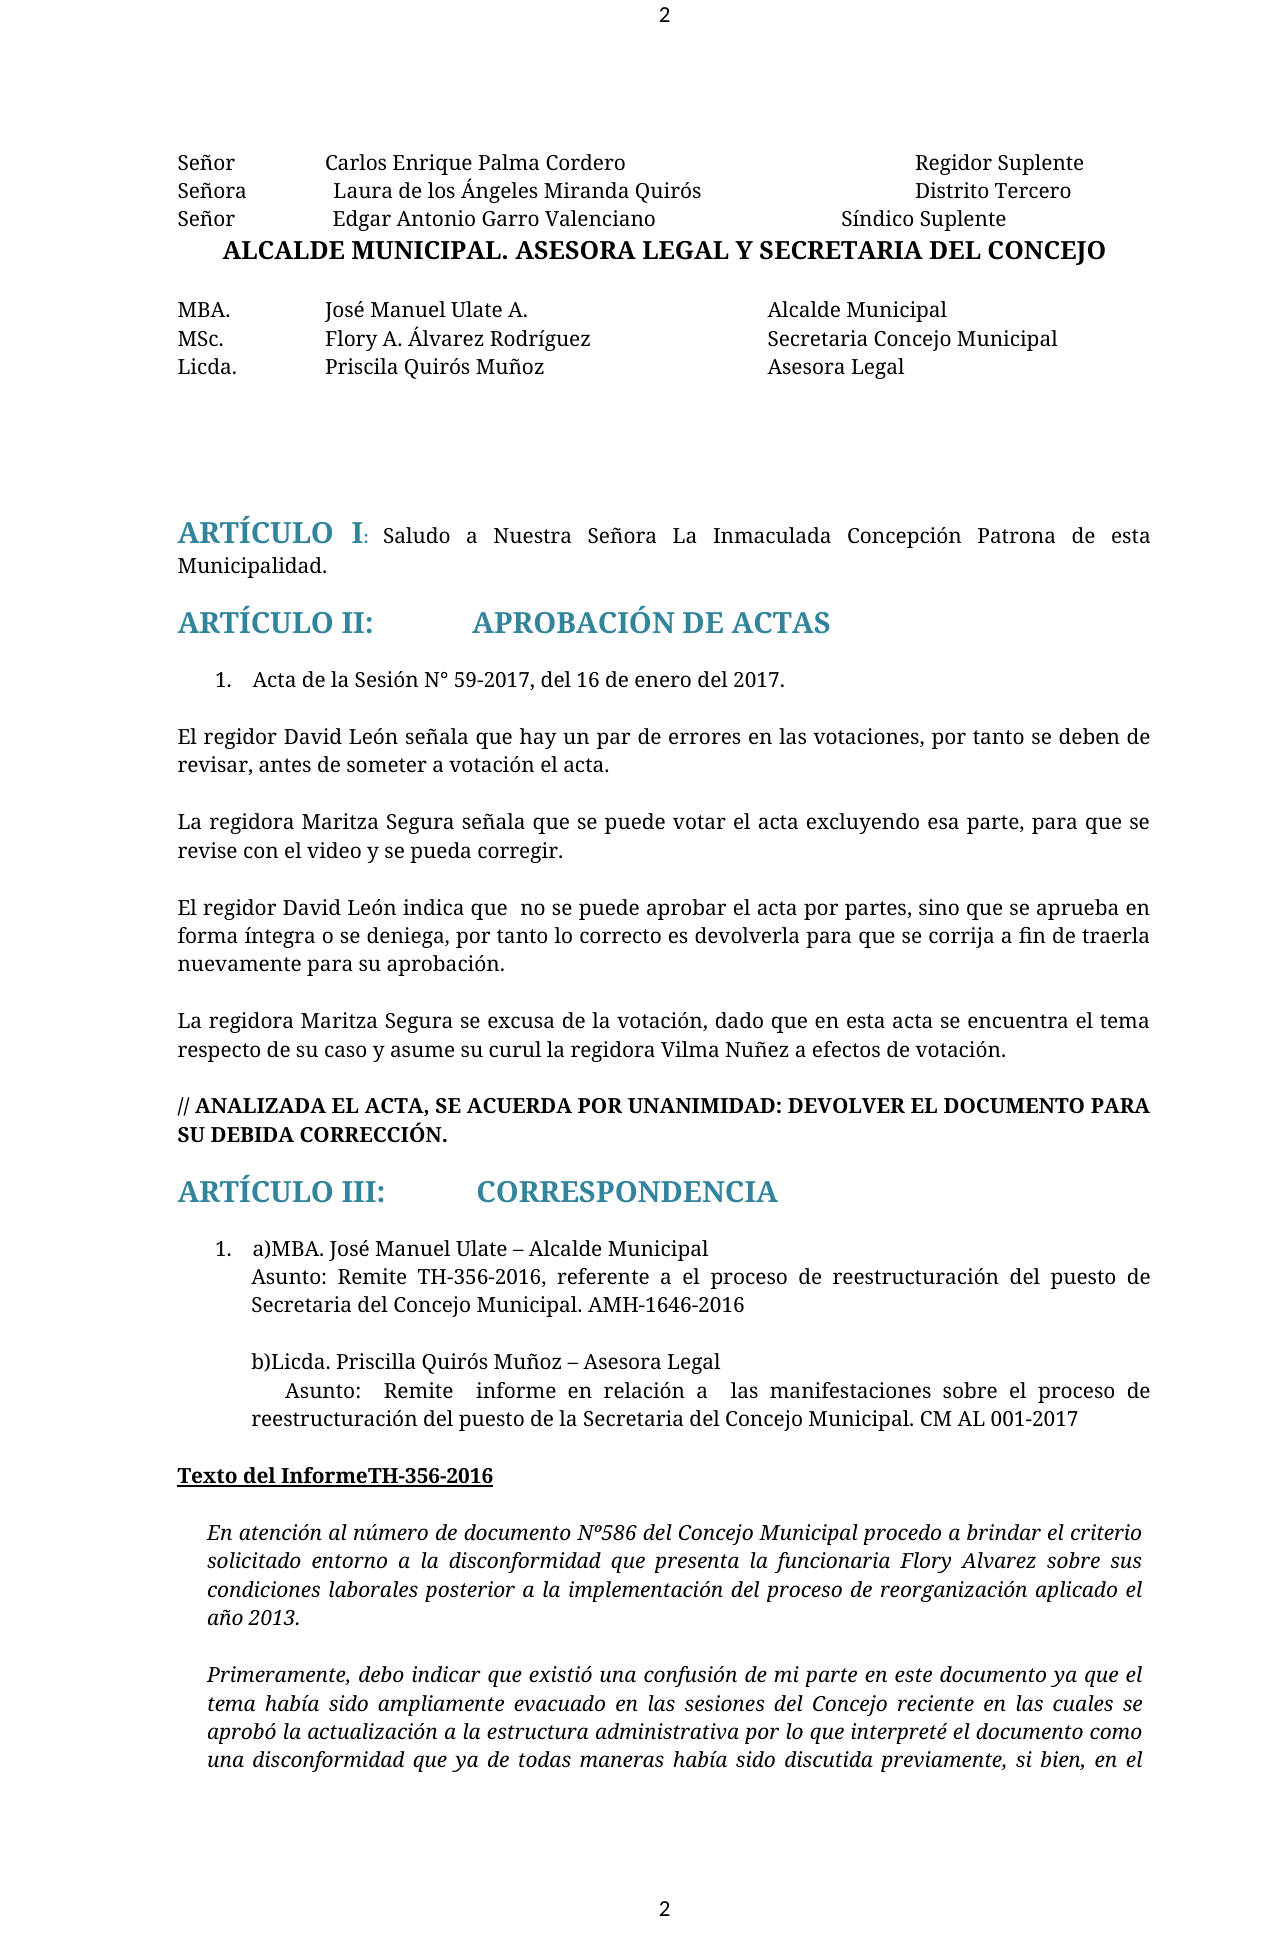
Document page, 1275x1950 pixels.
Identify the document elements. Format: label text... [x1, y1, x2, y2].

list Acta de la Sesión N° 59-2017, del 16 de enero del 2017. [215, 665, 1152, 693]
text La regidora Maritza Segura señala que se puede votar el acta excluyendo esa parte, para que se revise con el video y se pueda corregir. [177, 807, 1152, 864]
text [207, 1660, 1146, 1774]
text b)Licda. Priscilla Quirós Muñoz – Asesora Legal [251, 1347, 1152, 1376]
list a)MBA. José Manuel Ulate – Alcalde Municipal [215, 1234, 1152, 1262]
text Señor Edgar Antonio Garro Valenciano Síndico Suplente [177, 204, 1152, 233]
text // analizada el acta, se acuerda por unanimidad: devolver el documento para su debida corrección. [177, 1092, 1152, 1148]
text Licda. Priscila Quirós Muñoz Asesora Legal [177, 352, 1152, 381]
text ARTÍCULO III: CORRESPONDENCIA [177, 1171, 1152, 1211]
text El regidor David León indica que no se puede aprobar el acta por partes, sino que se aprueba en forma íntegra o se deniega, por tanto lo correcto es devolverla para que se corrija a fin de traerla nuevamente para su aprobación. [177, 893, 1152, 978]
text En atención al número de documento Nº586 del Concejo Municipal procedo a brindar el criterio solicitado entorno a la disconformidad que presenta la funcionaria Flory Alvarez sobre sus condiciones laborales posterior a la implementación del proceso de reorganización aplicado el año 2013. [207, 1518, 1146, 1632]
text Señora Laura de los Ángeles Miranda Quirós Distrito Tercero [177, 176, 1152, 204]
text Texto del InformeTH-356-2016 [177, 1461, 1152, 1489]
text Asunto: Remite informe en relación a las manifestaciones sobre el proceso de reestructuración del puesto de la Secretaria del Concejo Municipal. CM AL 001-2017 [251, 1376, 1152, 1433]
text La regidora Maritza Segura se excusa de la votación, dado que en esta acta se encuentra el tema respecto de su caso y asume su curul la regidora Vilma Nuñez a efectos de votación. [177, 1006, 1152, 1063]
text ARTÍCULO II: APROBACIÓN DE ACTAS [177, 603, 1152, 642]
text MSc. Flory A. Álvarez Rodríguez Secretaria Concejo Municipal [177, 324, 1152, 352]
text Asunto: Remite TH-356-2016, referente a el proceso de reestructuración del puesto de Secretaria del Concejo Municipal. AMH-1646-2016 [251, 1262, 1152, 1319]
text ARTÍCULO I: Saludo a Nuestra Señora La Inmaculada Concepción Patrona de esta Municipalidad. [177, 512, 1152, 580]
text MBA. José Manuel Ulate A. Alcalde Municipal [177, 296, 1152, 324]
text El regidor David León señala que hay un par de errores en las votaciones, por tanto se deben de revisar, antes de someter a votación el acta. [177, 722, 1152, 779]
text ALCALDE MUNICIPAL. ASESORA LEGAL Y SECRETARIA DEL CONCEJO [177, 233, 1152, 267]
text Señor Carlos Enrique Palma Cordero Regidor Suplente [177, 148, 1152, 176]
